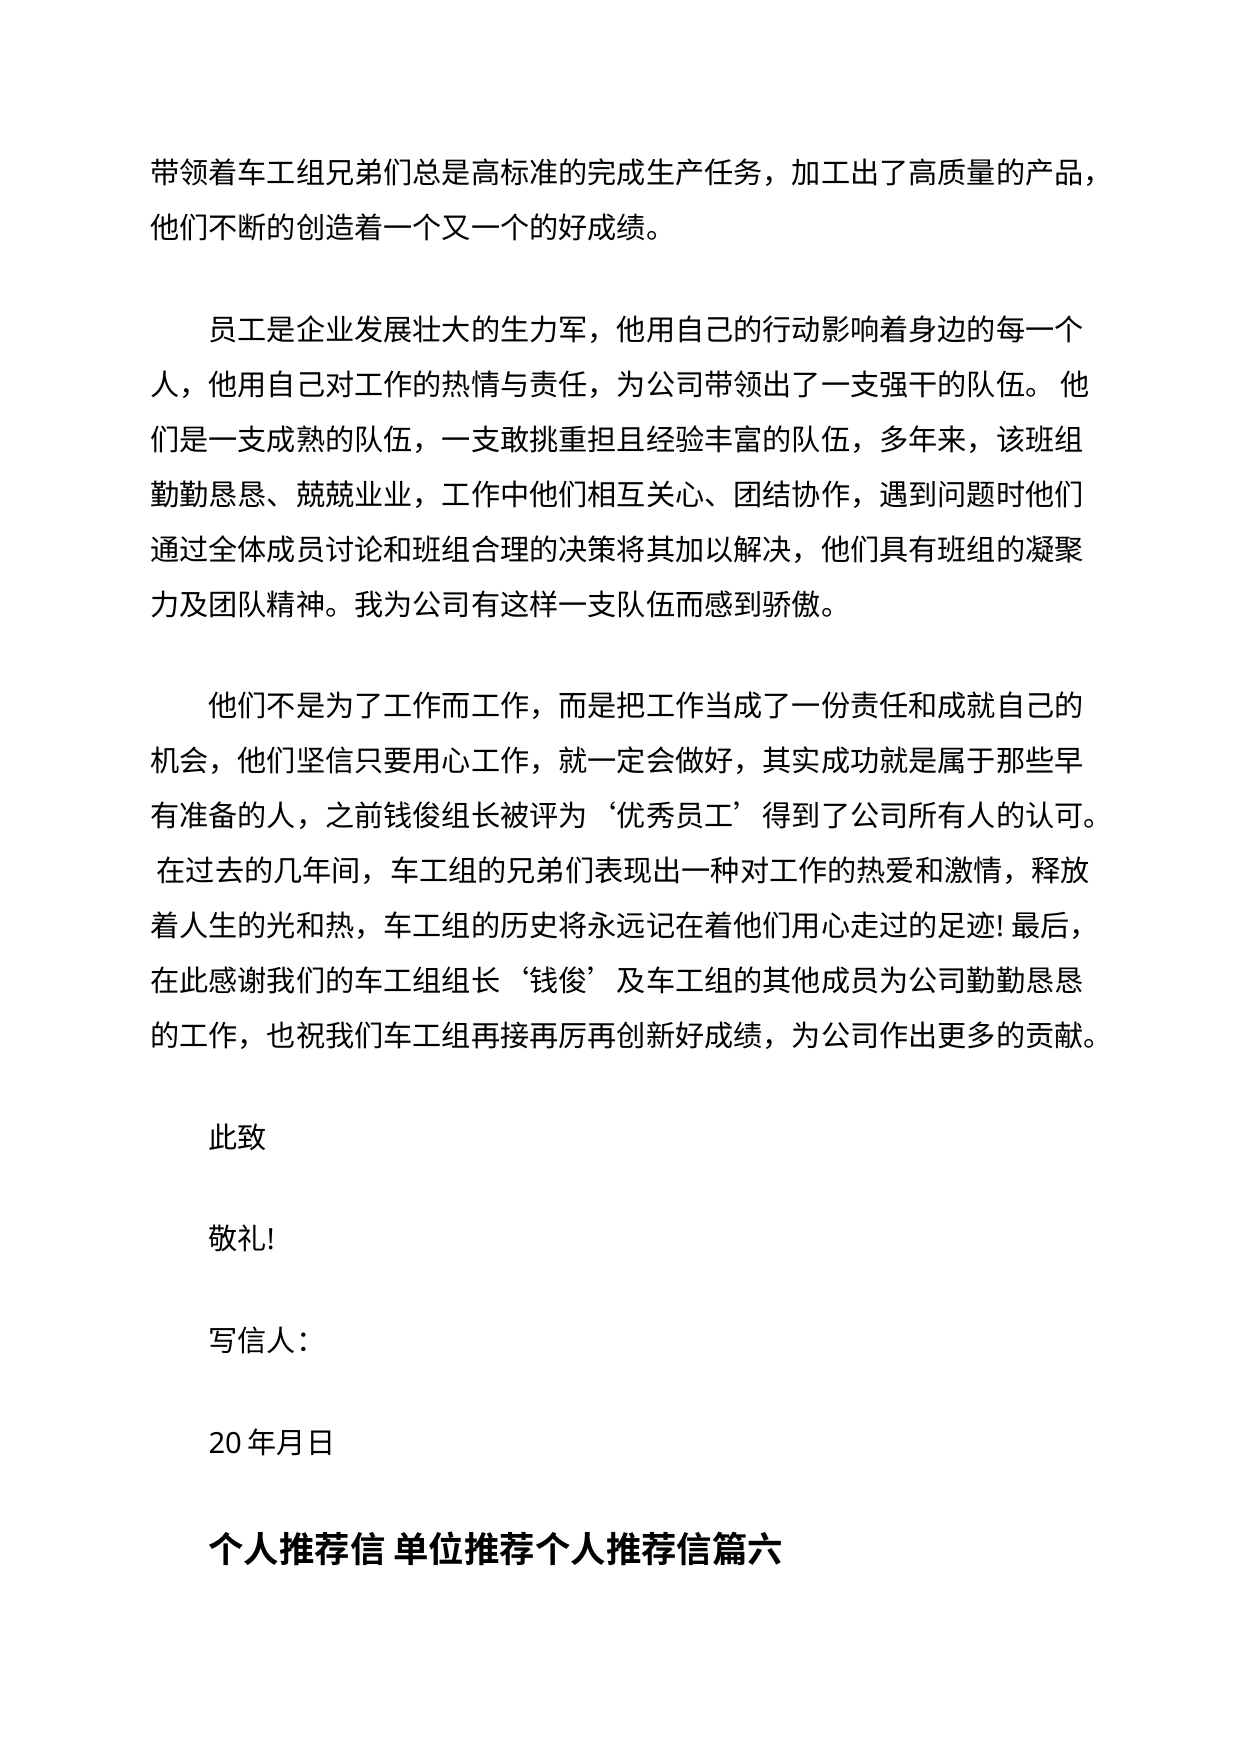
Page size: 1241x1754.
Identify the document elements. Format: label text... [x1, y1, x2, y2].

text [150, 150, 1090, 247]
text 20年月日 [150, 1420, 1090, 1462]
text 员工是企业发展壮大的生力军，他用自己的行动影响着身边的每一个人，他用自己对工作的热情与责任，为公司带领出了一支强干的队伍。 他们是一支成熟的队伍，一支敢挑重担且经验丰富的队伍，多年来，该班组勤勤恳恳、兢兢业业，工作中他们相互关心、团结协作，遇到问题时他们通过全体成员讨论和班组合理的决策将其加以解决，他们具有班组的凝聚力及团队精神。我为公司有这样一支队伍而感到骄傲。 [150, 307, 1090, 623]
text 此致 [150, 1114, 1090, 1156]
text 个人推荐信 单位推荐个人推荐信篇六 [150, 1522, 1090, 1573]
text 敬礼! [150, 1216, 1090, 1258]
text 写信人： [150, 1318, 1090, 1360]
text 他们不是为了工作而工作，而是把工作当成了一份责任和成就自己的机会，他们坚信只要用心工作，就一定会做好，其实成功就是属于那些早有准备的人，之前钱俊组长被评为‘优秀员工’得到了公司所有人的认可。 在过去的几年间，车工组的兄弟们表现出一种对工作的热爱和激情，释放着人生的光和热，车工组的历史将永远记在着他们用心走过的足迹! 最后，在此感谢我们的车工组组长‘钱俊’及车工组的其他成员为公司勤勤恳恳的工作，也祝我们车工组再接再厉再创新好成绩，为公司作出更多的贡献。 [150, 683, 1090, 1055]
